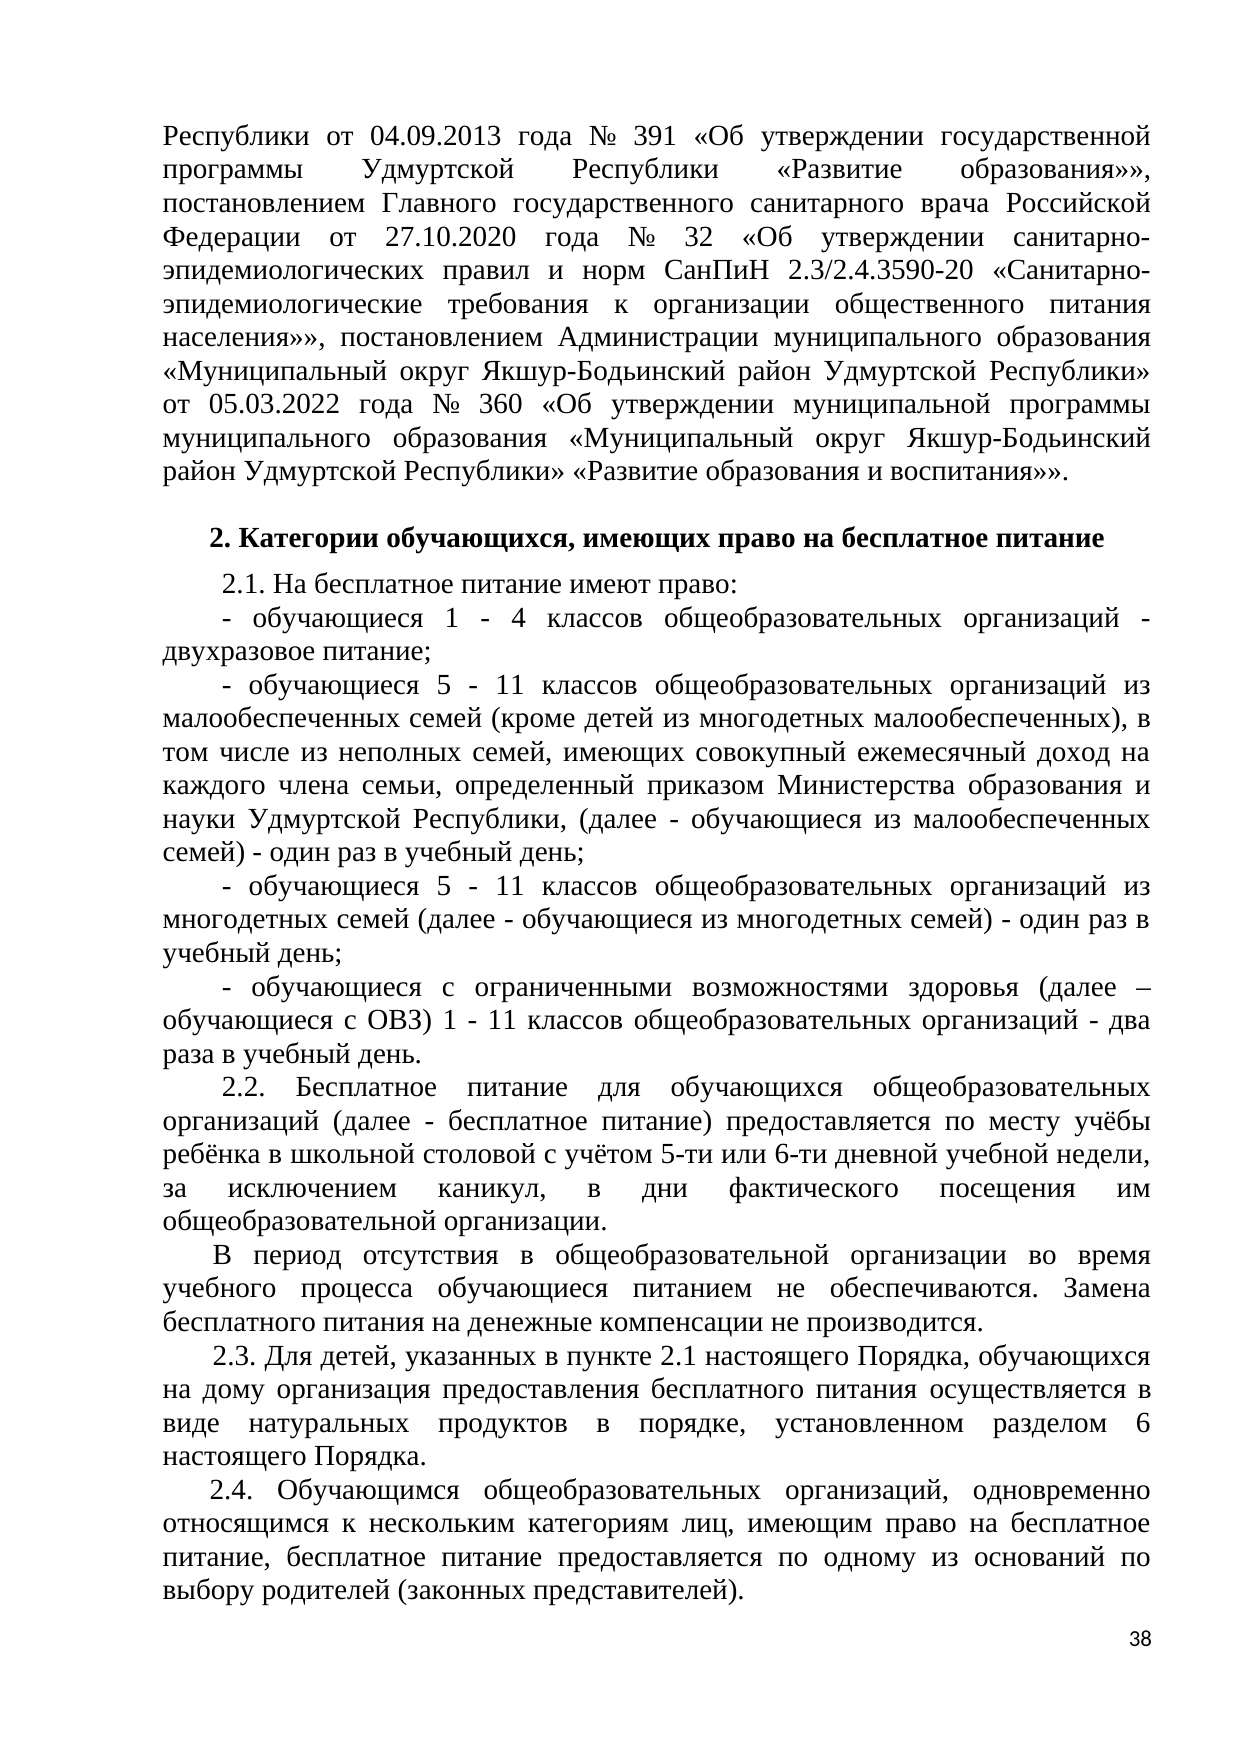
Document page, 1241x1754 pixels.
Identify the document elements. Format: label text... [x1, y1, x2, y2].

text 2.1. На бесплатное питание имеют право: [162, 566, 1152, 600]
text 2.4. Обучающимся общеобразовательных организаций, одновременно относящимся к нескольким категориям лиц, имеющим право на бесплатное питание, бесплатное питание предоставляется по одному из оснований по выбору родителей (законных представителей). [162, 1472, 1152, 1606]
text В период отсутствия в общеобразовательной организации во время учебного процесса обучающиеся питанием не обеспечиваются. Замена бесплатного питания на денежные компенсации не производится. [162, 1237, 1152, 1338]
text 2.2. Бесплатное питание для обучающихся общеобразовательных организаций (далее - бесплатное питание) предоставляется по месту учёбы ребёнка в школьной столовой с учётом 5-ти или 6-ти дневной учебной недели, за исключением каникул, в дни фактического посещения им общеобразовательной организации. [162, 1069, 1152, 1237]
text - обучающиеся с ограниченными возможностями здоровья (далее – обучающиеся с ОВЗ) 1 - 11 классов общеобразовательных организаций - два раза в учебный день. [162, 969, 1152, 1069]
text - обучающиеся 1 - 4 классов общеобразовательных организаций - двухразовое питание; [162, 600, 1152, 667]
text 2.3. Для детей, указанных в пункте 2.1 настоящего Порядка, обучающихся на дому организация предоставления бесплатного питания осуществляется в виде натуральных продуктов в порядке, установленном разделом 6 настоящего Порядка. [162, 1338, 1152, 1472]
text 2. Категории обучающихся, имеющих право на бесплатное питание [162, 521, 1152, 554]
text - обучающиеся 5 - 11 классов общеобразовательных организаций из малообеспеченных семей (кроме детей из многодетных малообеспеченных), в том числе из неполных семей, имеющих совокупный ежемесячный доход на каждого члена семьи, определенный приказом Министерства образования и науки Удмуртской Республики, (далее - обучающиеся из малообеспеченных семей) - один раз в учебный день; [162, 667, 1152, 868]
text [162, 118, 1152, 487]
text - обучающиеся 5 - 11 классов общеобразовательных организаций из многодетных семей (далее - обучающиеся из многодетных семей) - один раз в учебный день; [162, 868, 1152, 969]
